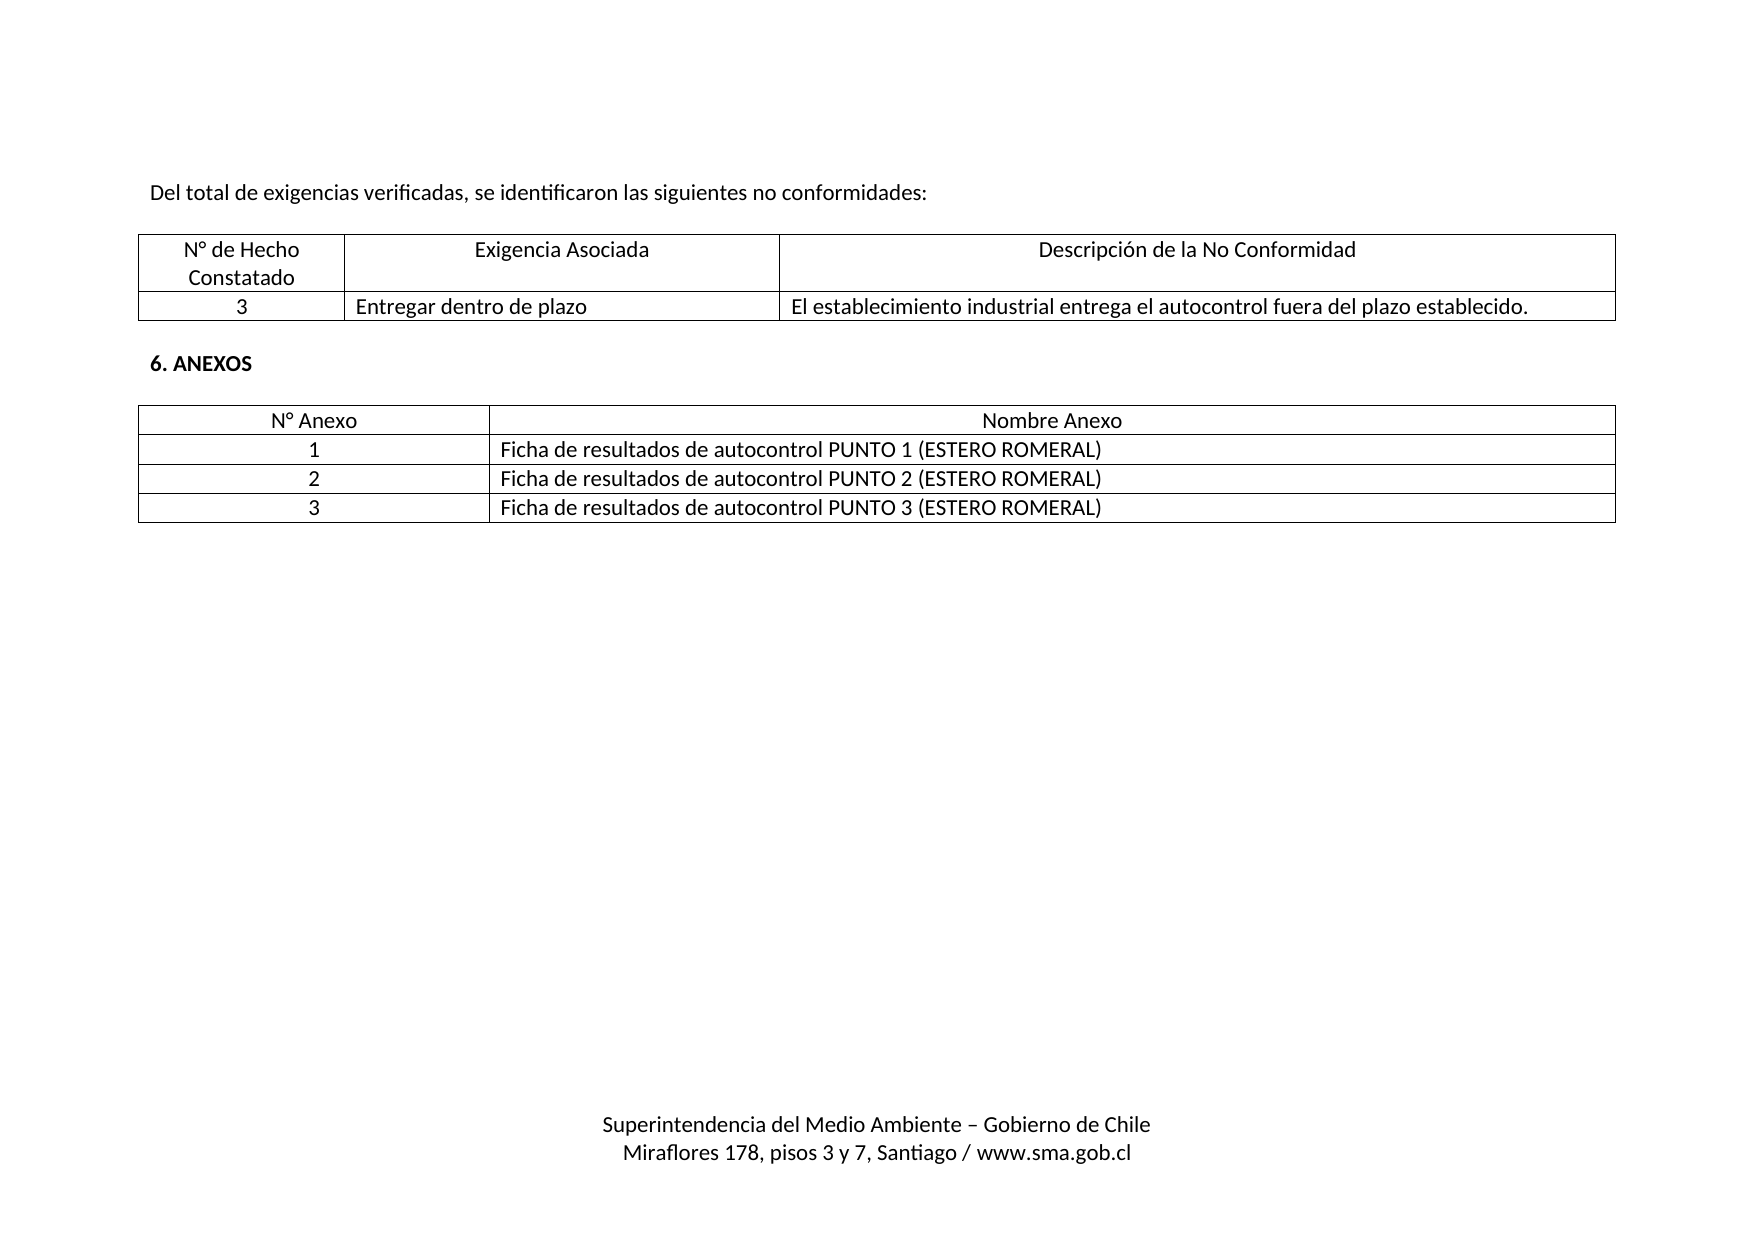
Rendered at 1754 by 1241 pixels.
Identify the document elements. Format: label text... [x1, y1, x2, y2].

text 6. ANEXOS [150, 321, 1604, 377]
table_header N° de Hecho Constatado [139, 235, 344, 291]
table_header Exigencia Asociada [345, 235, 779, 291]
table_cell Entregar dentro de plazo [345, 292, 779, 320]
text Del total de exigencias verificadas, se identificaron las siguientes no conformidades: [150, 150, 1604, 206]
table_cell El establecimiento industrial entrega el autocontrol fuera del plazo establecido. [780, 292, 1615, 320]
table_cell 1 [139, 435, 489, 463]
table_header Descripción de la No Conformidad [780, 235, 1615, 291]
table_cell Ficha de resultados de autocontrol PUNTO 2 (ESTERO ROMERAL) [490, 465, 1615, 492]
table_header Nombre Anexo [490, 406, 1615, 434]
table_cell Ficha de resultados de autocontrol PUNTO 3 (ESTERO ROMERAL) [490, 494, 1615, 522]
table_cell Ficha de resultados de autocontrol PUNTO 1 (ESTERO ROMERAL) [490, 435, 1615, 463]
table_cell 2 [139, 465, 489, 492]
table_header N° Anexo [139, 406, 489, 434]
table_cell 3 [139, 494, 489, 522]
table_cell 3 [139, 292, 344, 320]
